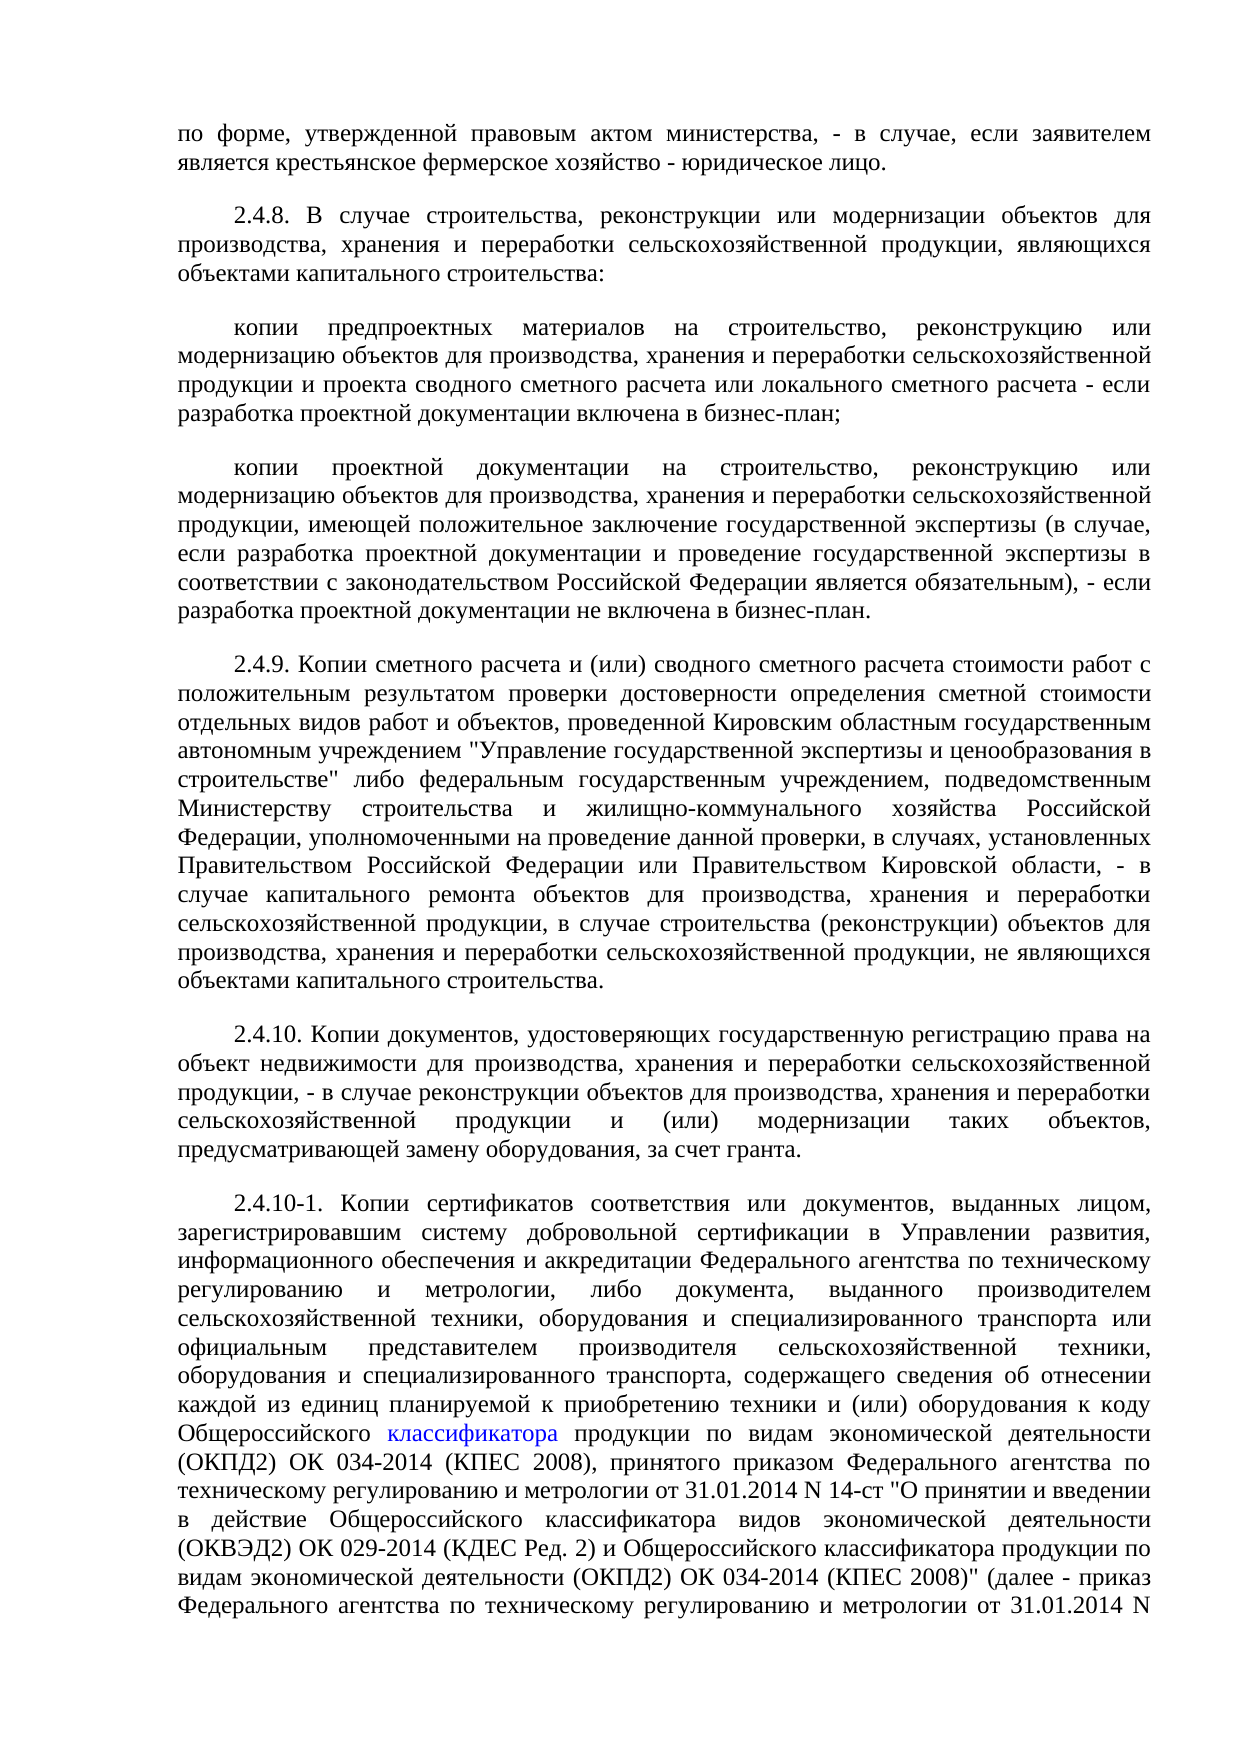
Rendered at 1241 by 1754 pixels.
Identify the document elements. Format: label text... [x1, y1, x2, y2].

text копии проектной документации на строительство, реконструкцию или модернизацию объектов для производства, хранения и переработки сельскохозяйственной продукции, имеющей положительное заключение государственной экспертизы (в случае, если разработка проектной документации и проведение государственной экспертизы в соответствии с законодательством Российской Федерации является обязательным), - если разработка проектной документации не включена в бизнес-план. [177, 452, 1152, 624]
text копии предпроектных материалов на строительство, реконструкцию или модернизацию объектов для производства, хранения и переработки сельскохозяйственной продукции и проекта сводного сметного расчета или локального сметного расчета - если разработка проектной документации включена в бизнес-план; [177, 312, 1152, 427]
text 2.4.8. В случае строительства, реконструкции или модернизации объектов для производства, хранения и переработки сельскохозяйственной продукции, являющихся объектами капитального строительства: [177, 201, 1152, 287]
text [177, 1188, 1152, 1619]
text 2.4.10. Копии документов, удостоверяющих государственную регистрацию права на объект недвижимости для производства, хранения и переработки сельскохозяйственной продукции, - в случае реконструкции объектов для производства, хранения и переработки сельскохозяйственной продукции и (или) модернизации таких объектов, предусматривающей замену оборудования, за счет гранта. [177, 1019, 1152, 1163]
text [177, 118, 1152, 176]
text 2.4.9. Копии сметного расчета и (или) сводного сметного расчета стоимости работ с положительным результатом проверки достоверности определения сметной стоимости отдельных видов работ и объектов, проведенной Кировским областным государственным автономным учреждением "Управление государственной экспертизы и ценообразования в строительстве" либо федеральным государственным учреждением, подведомственным Министерству строительства и жилищно-коммунального хозяйства Российской Федерации, уполномоченными на проведение данной проверки, в случаях, установленных Правительством Российской Федерации или Правительством Кировской области, - в случае капитального ремонта объектов для производства, хранения и переработки сельскохозяйственной продукции, в случае строительства (реконструкции) объектов для производства, хранения и переработки сельскохозяйственной продукции, не являющихся объектами капитального строительства. [177, 649, 1152, 994]
